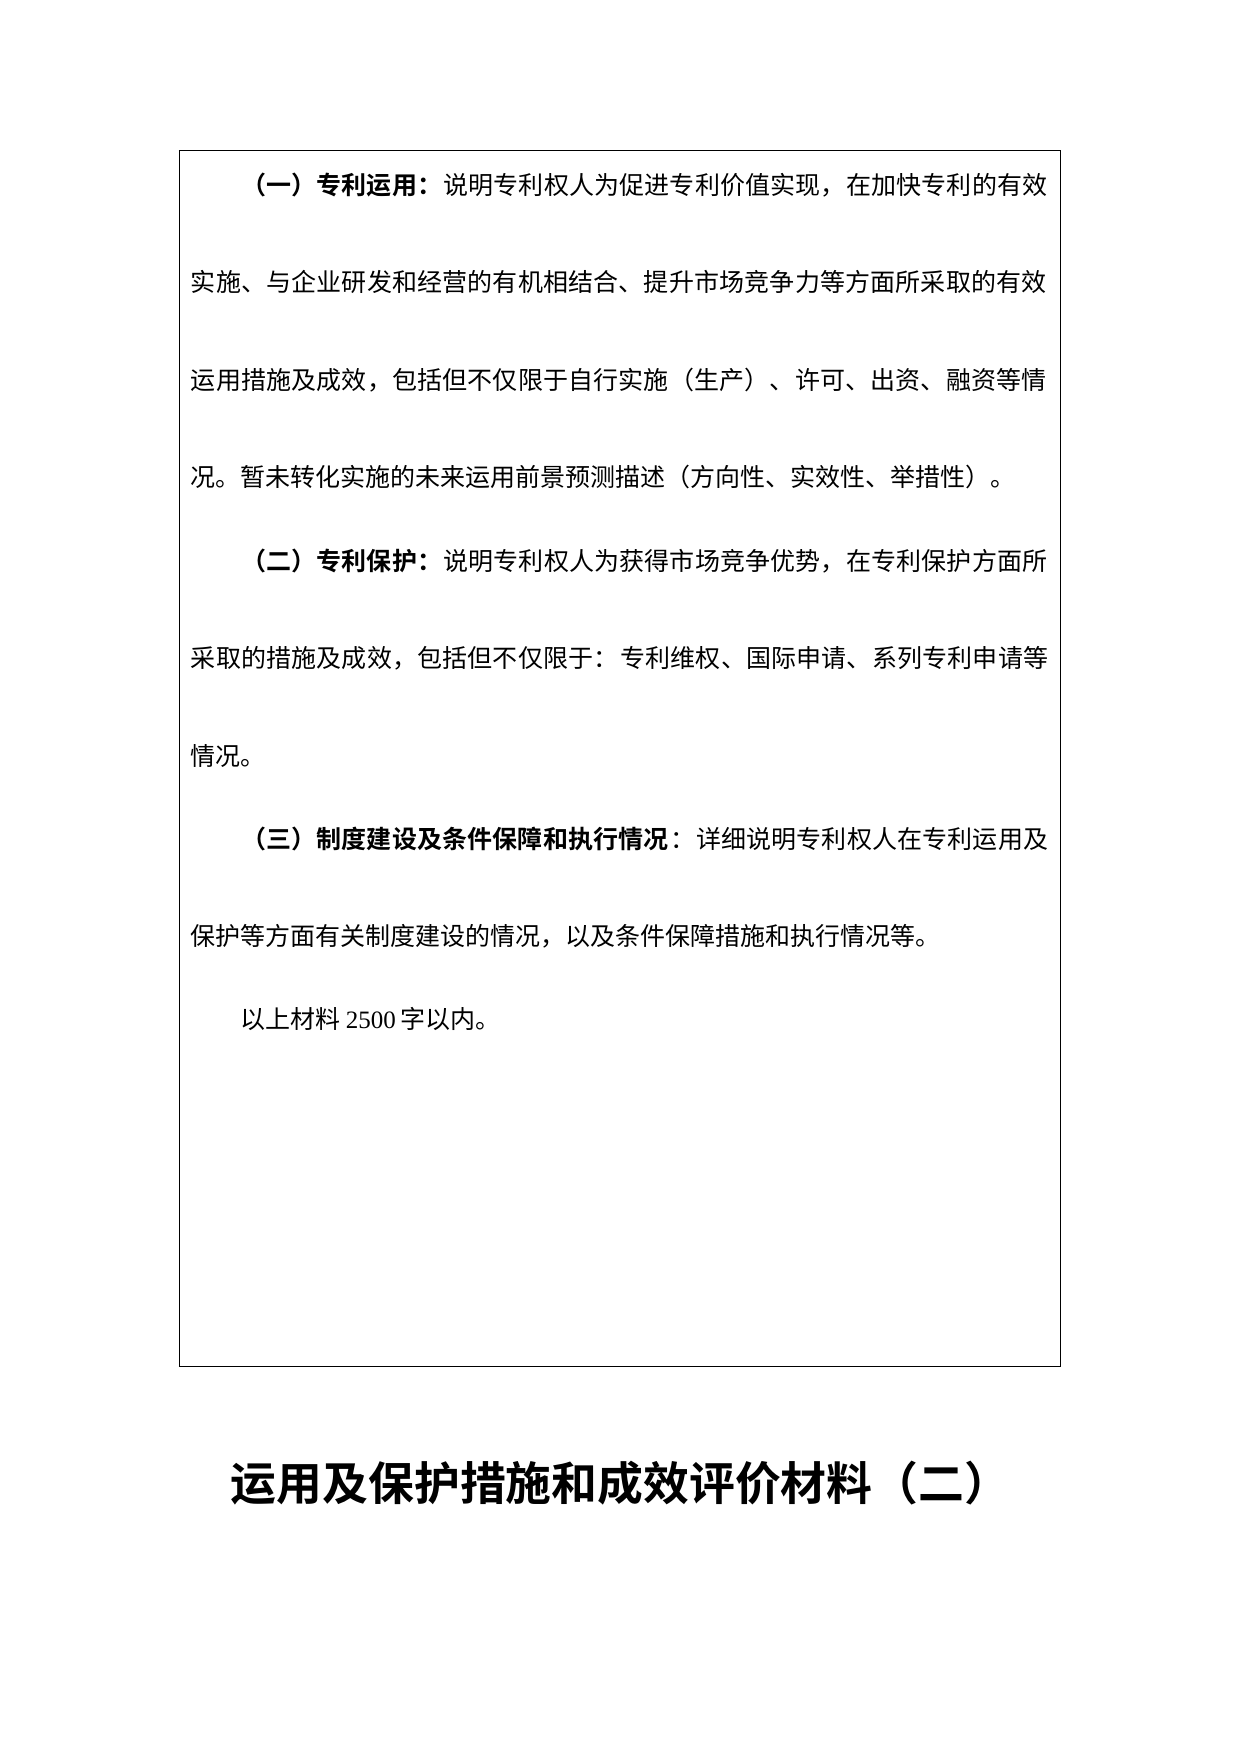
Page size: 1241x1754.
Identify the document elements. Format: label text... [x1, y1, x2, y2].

table_header （一）专利运用：说明专利权人为促进专利价值实现，在加快专利的有效实施、与企业研发和经营的有机相结合、提升市场竞争力等方面所采取的有效运用措施及成效，包括但不仅限于自行实施（生产）、许可、出资、融资等情况。暂未转化实施的未来运用前景预测描述（方向性、实效性、举措性）。 （二）专利保护：说明专利权人为获得市场竞争优势，在专利保护方面所采取的措施及成效，包括但不仅限于：专利维权、国际申请、系列专利申请等情况。 （三）制度建设及条件保障和执行情况：详细说明专利权人在专利运用及保护等方面有关制度建设的情况，以及条件保障措施和执行情况等。 以上材料2500字以内。 [180, 151, 1060, 1366]
text 运用及保护措施和成效评价材料（二） [187, 1432, 1053, 1529]
